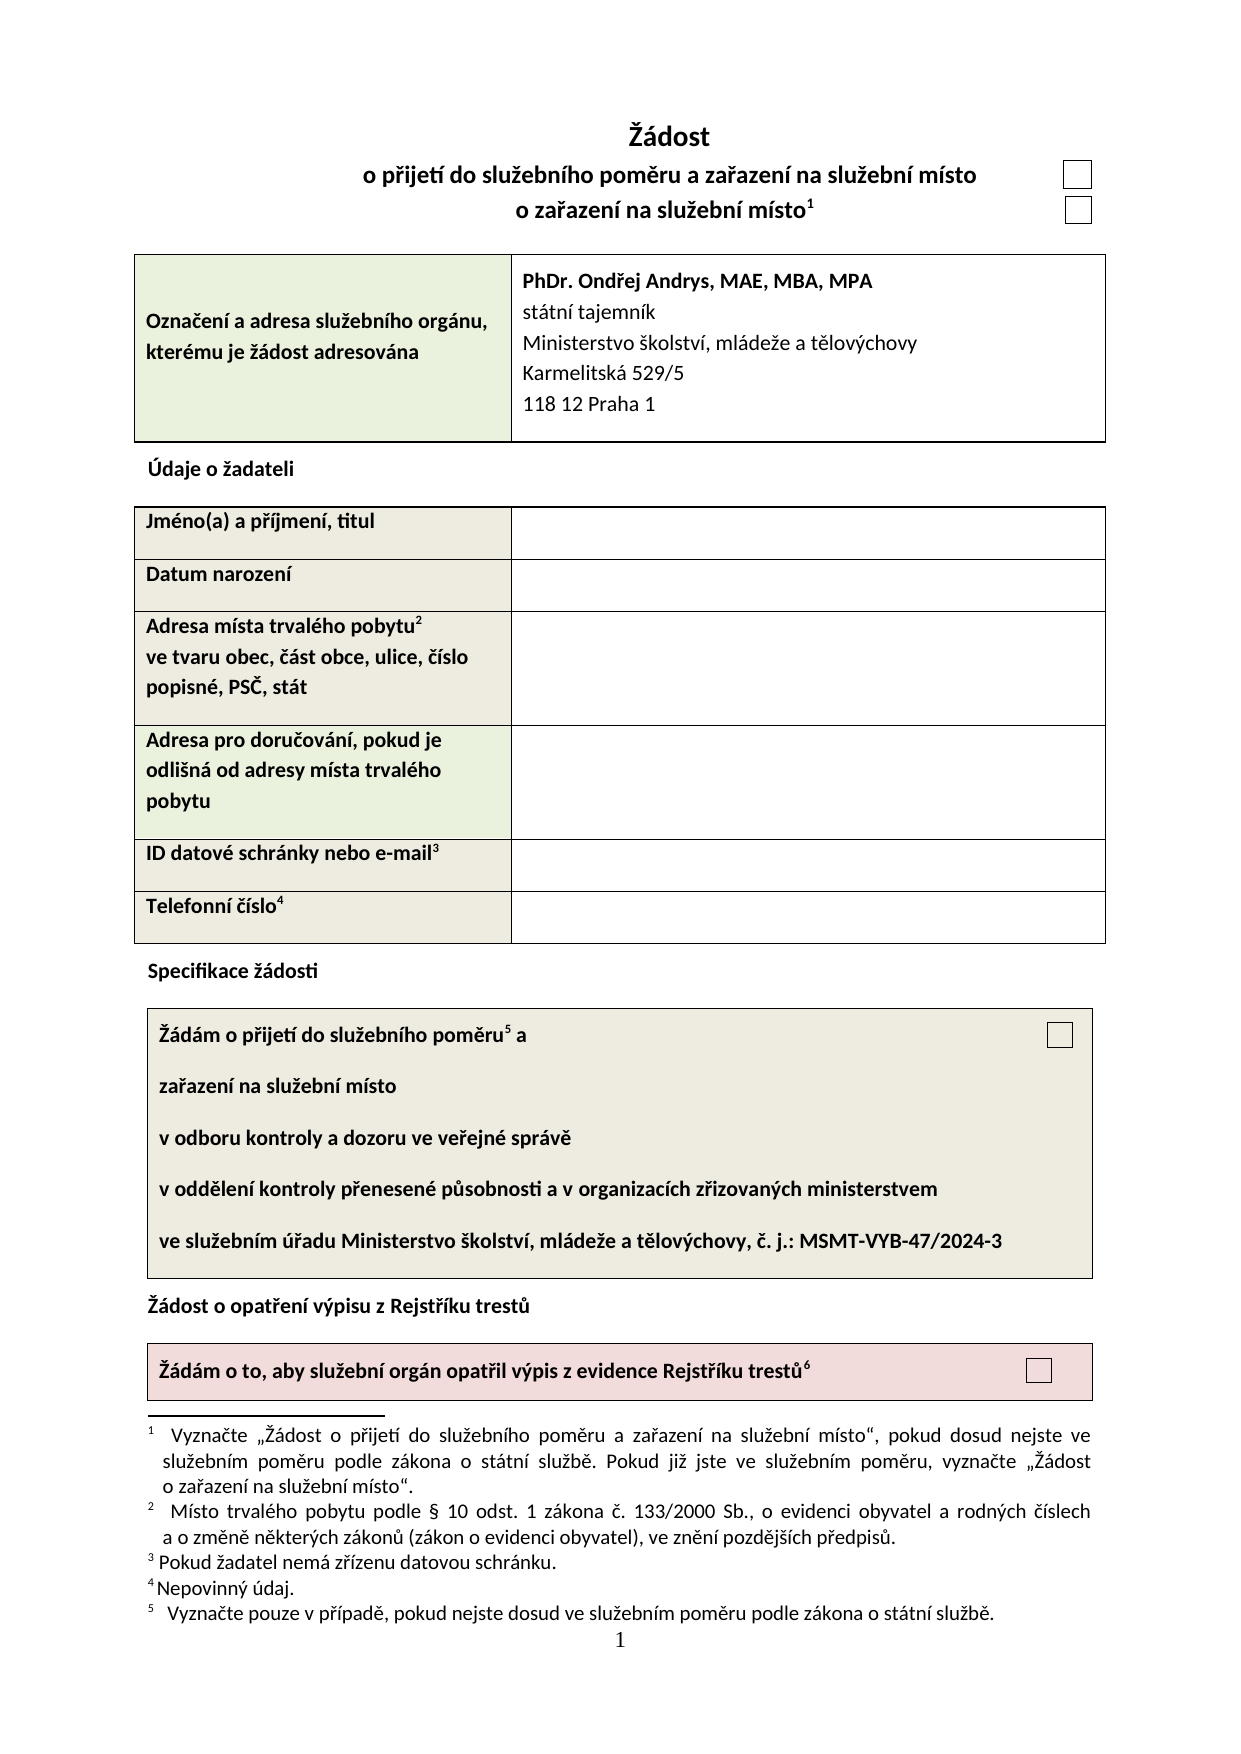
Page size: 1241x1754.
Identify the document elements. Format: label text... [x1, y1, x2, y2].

table_header PhDr. Ondřej Andrys, MAE, MBA, MPA státní tajemník Ministerstvo školství, mládeže a tělovýchovy Karmelitská 529/5 118 12 Praha 1 [512, 255, 1105, 441]
text Žádost o opatření výpisu z Rejstříku trestů [148, 1292, 1092, 1318]
table_cell Telefonní číslo [135, 892, 511, 943]
table_cell Adresa pro doručování, pokud je odlišná od adresy místa trvalého pobytu [135, 726, 511, 838]
table_cell [512, 892, 1105, 943]
table_header Označení a adresa služebního orgánu, kterému je žádost adresována [135, 255, 511, 441]
table_cell [512, 840, 1105, 891]
table_header Žádám o to, aby služební orgán opatřil výpis z evidence Rejstříku trestů [148, 1344, 1092, 1400]
table_cell [512, 726, 1105, 838]
table_header Jméno(a) a příjmení, titul [135, 508, 511, 559]
table_cell Adresa místa trvalého pobytu ve tvaru obec, část obce, ulice, číslo popisné, PSČ, stát [135, 612, 511, 725]
text Žádost [148, 118, 1092, 154]
text Údaje o žadateli [148, 455, 1092, 482]
table_cell [512, 560, 1105, 611]
table_cell [512, 612, 1105, 725]
table_cell Datum narození [135, 560, 511, 611]
table_header Žádám o přijetí do služebního poměru a zařazení na služební místo v odboru kontroly a dozoru ve veřejné správě v oddělení kontroly přenesené působnosti a v organizacích zřizovaných ministerstvem ve služebním úřadu Ministerstvo školství, mládeže a tělovýchovy, č. j.: MSMT-VYB-47/2024-3 [148, 1009, 1092, 1278]
text Specifikace žádosti [148, 957, 1092, 983]
text o přijetí do služebního poměru a zařazení na služební místo o zařazení na služební místo [148, 159, 1092, 224]
table_header [512, 508, 1105, 559]
table_cell ID datové schránky nebo e-mail [135, 840, 511, 891]
